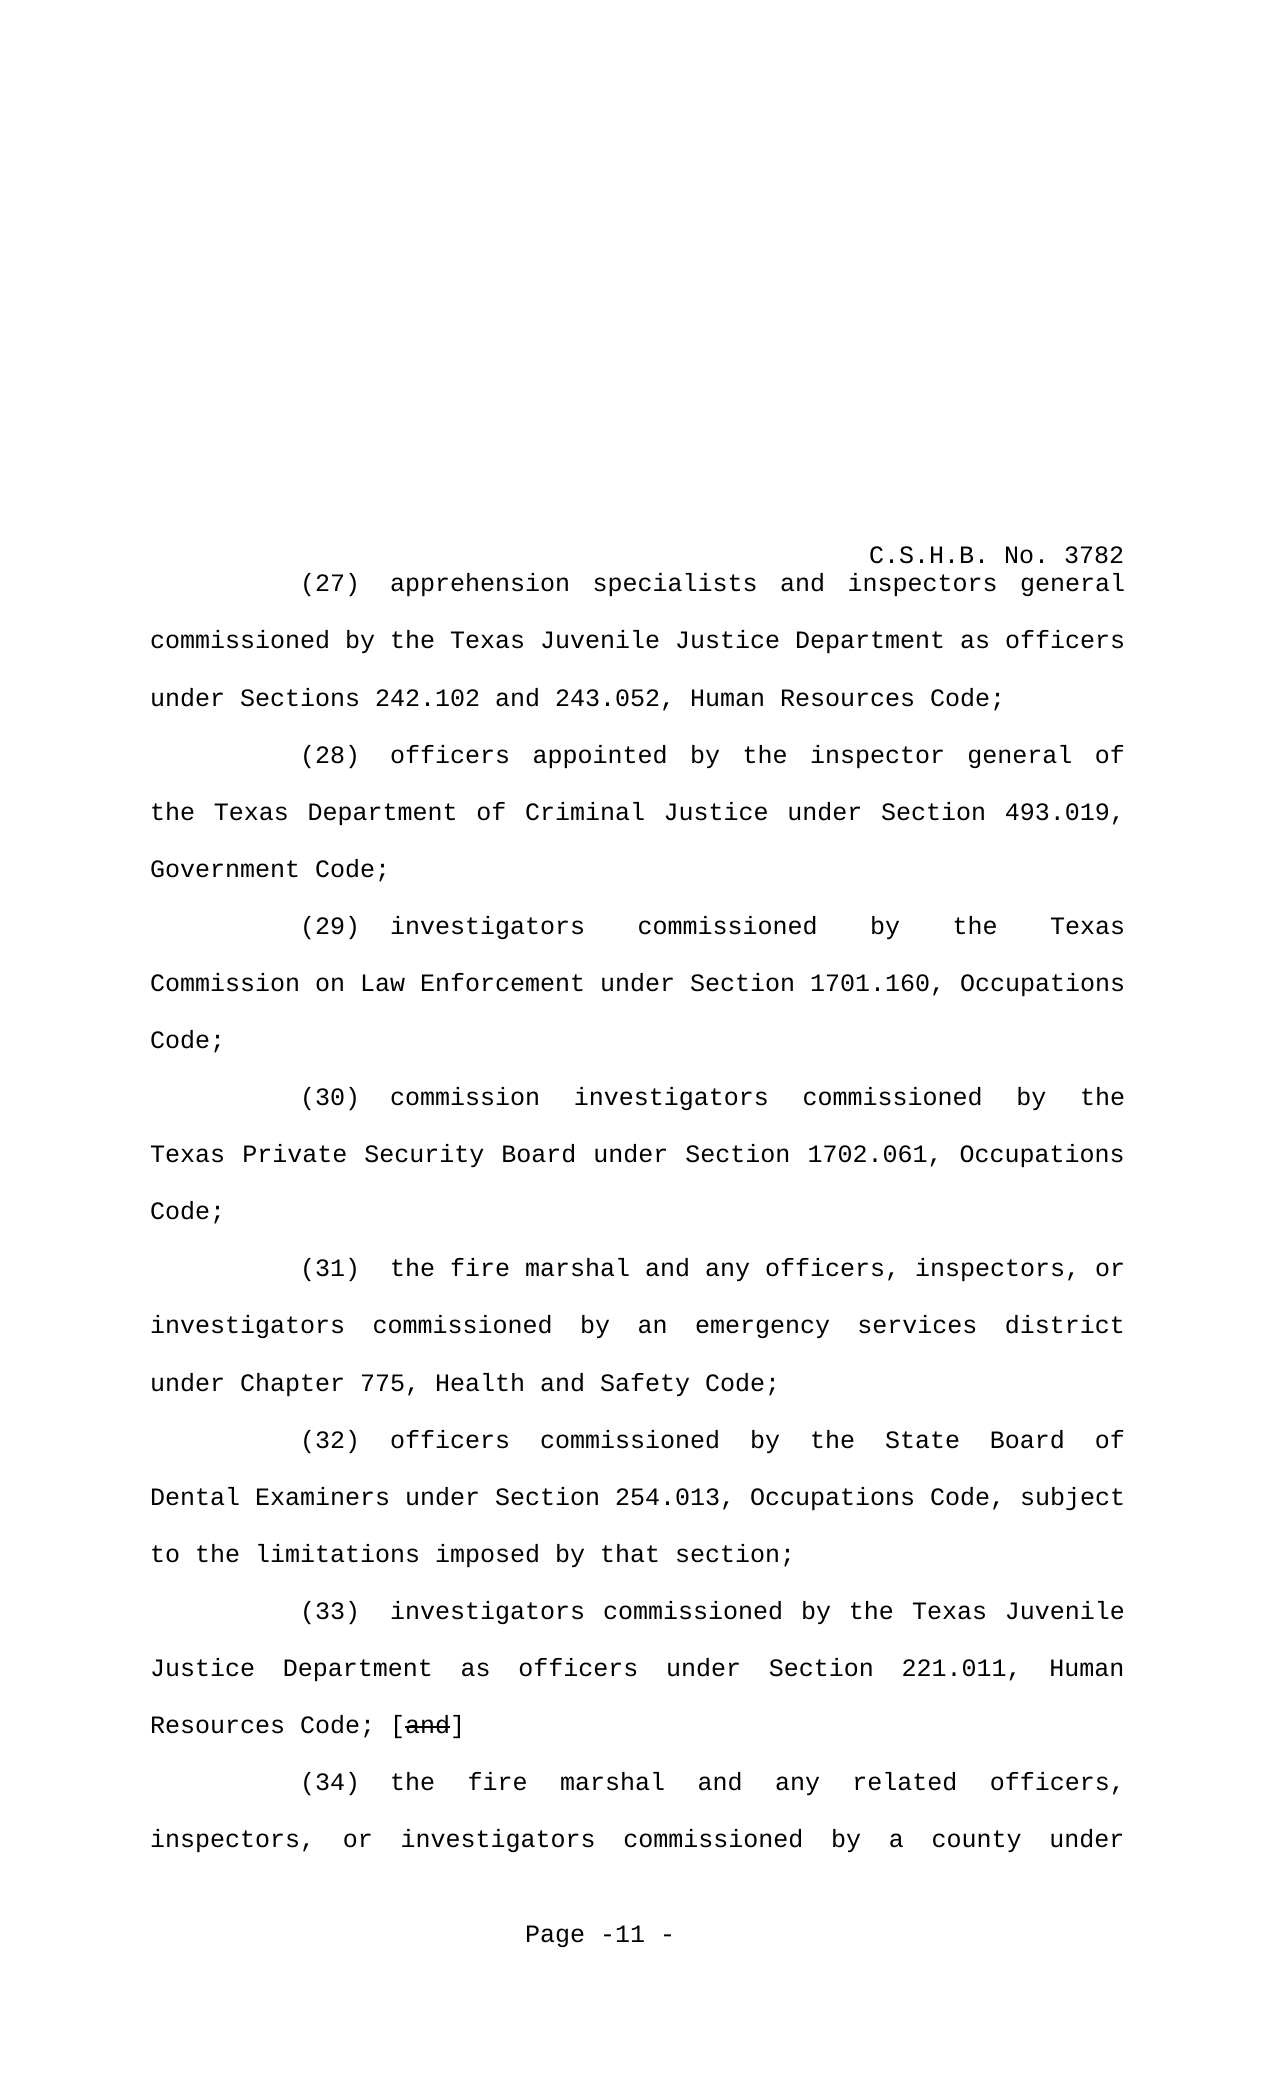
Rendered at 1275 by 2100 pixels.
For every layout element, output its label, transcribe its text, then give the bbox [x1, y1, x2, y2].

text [150, 1769, 1125, 1855]
text (28) officers appointed by the inspector general of the Texas Department of Criminal Justice under Section 493.019, Government Code; [150, 742, 1125, 885]
text (32) officers commissioned by the State Board of Dental Examiners under Section 254.013, Occupations Code, subject to the limitations imposed by that section; [150, 1427, 1125, 1570]
text (27) apprehension specialists and inspectors general commissioned by the Texas Juvenile Justice Department as officers under Sections 242.102 and 243.052, Human Resources Code; [150, 571, 1125, 713]
text (33) investigators commissioned by the Texas Juvenile Justice Department as officers under Section 221.011, Human Resources Code; [and] [150, 1598, 1125, 1741]
text (29) investigators commissioned by the Texas Commission on Law Enforcement under Section 1701.160, Occupations Code; [150, 913, 1125, 1056]
text (31) the fire marshal and any officers, inspectors, or investigators commissioned by an emergency services district under Chapter 775, Health and Safety Code; [150, 1256, 1125, 1398]
text (30) commission investigators commissioned by the Texas Private Security Board under Section 1702.061, Occupations Code; [150, 1084, 1125, 1227]
